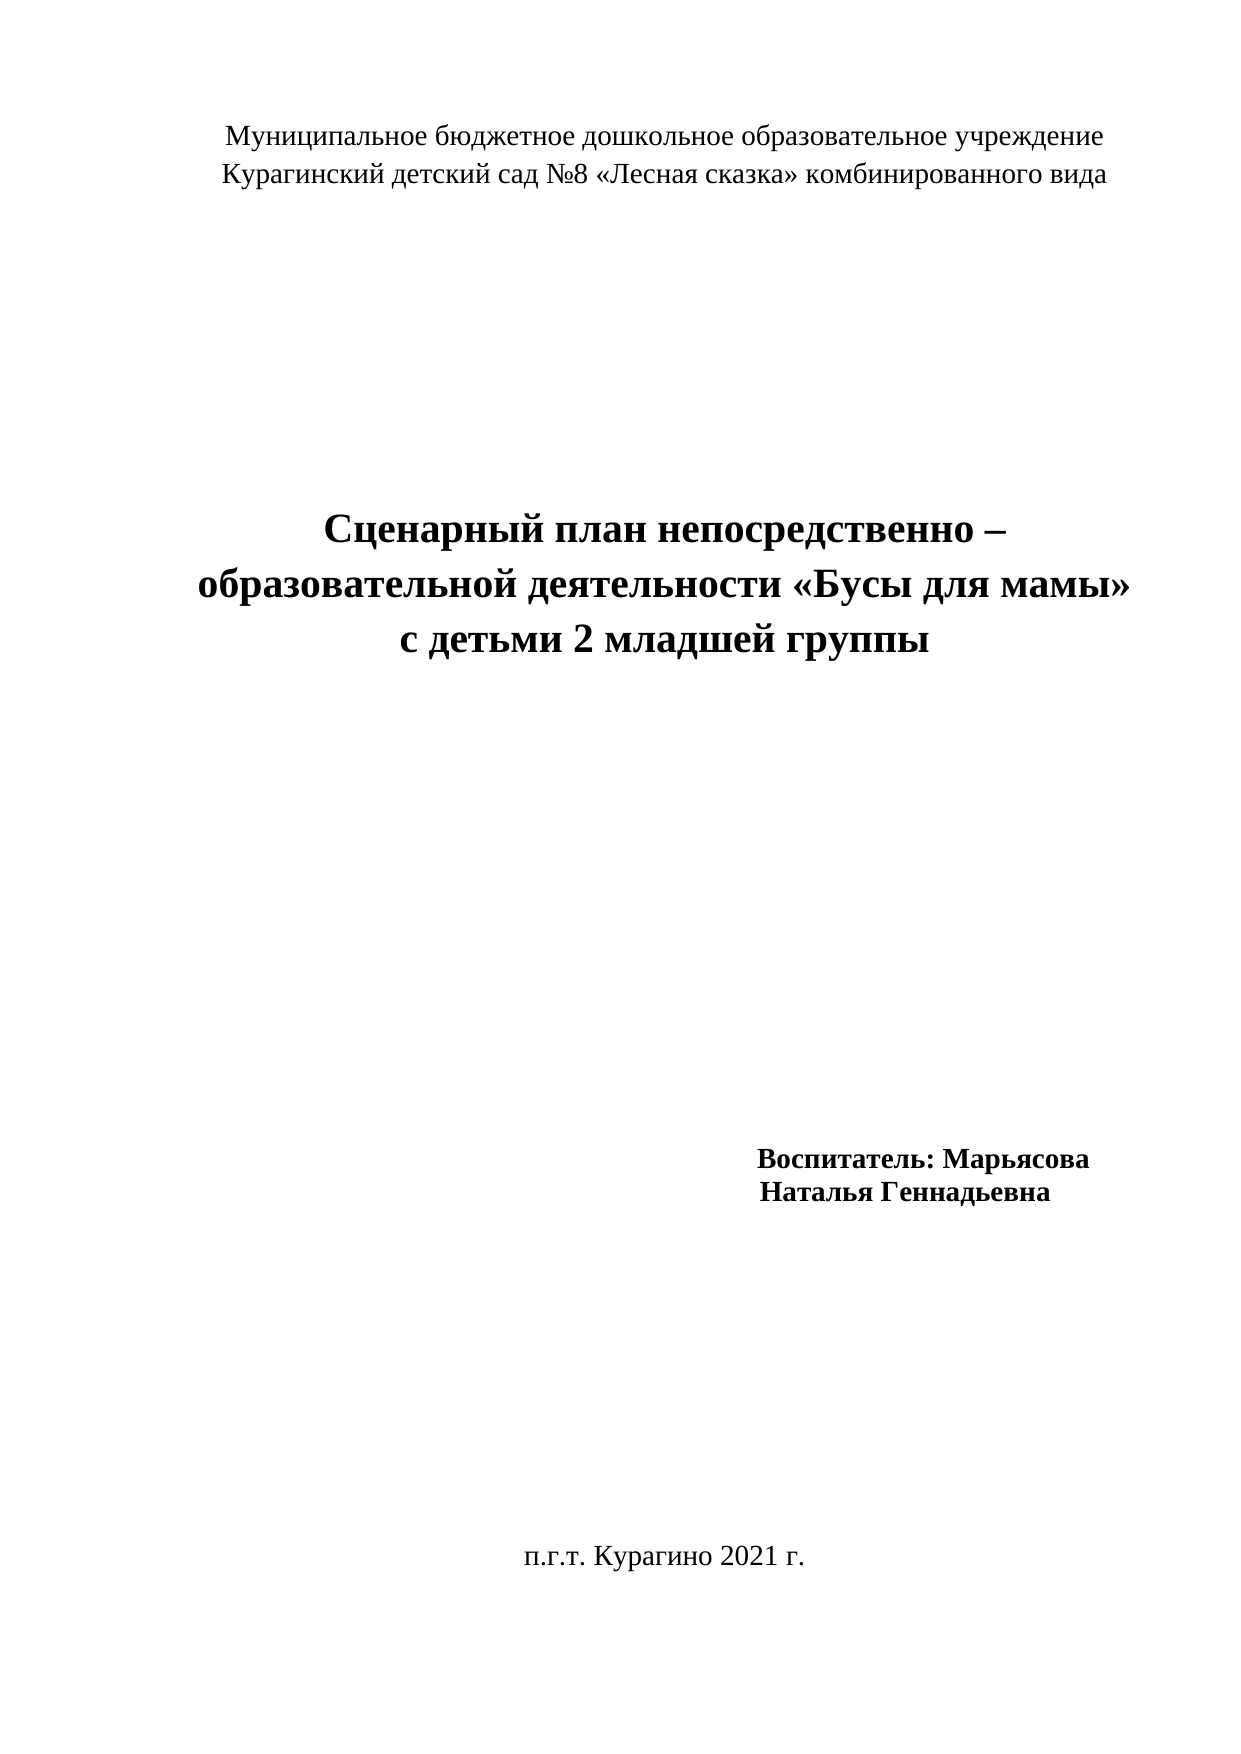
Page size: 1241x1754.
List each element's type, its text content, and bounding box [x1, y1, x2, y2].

text п.г.т. Курагино 2021 г. [177, 1538, 1152, 1572]
text Сценарный план непосредственно – образовательной деятельности «Бусы для мамы» [177, 503, 1152, 607]
text с детьми 2 младшей группы [177, 614, 1152, 662]
text Муниципальное бюджетное дошкольное образовательное учреждение [177, 118, 1152, 152]
text Курагинский детский сад №8 «Лесная сказка» комбинированного вида [177, 157, 1152, 190]
text Воспитатель: Марьясова [177, 1141, 1152, 1174]
text Наталья Геннадьевна [177, 1174, 1152, 1208]
